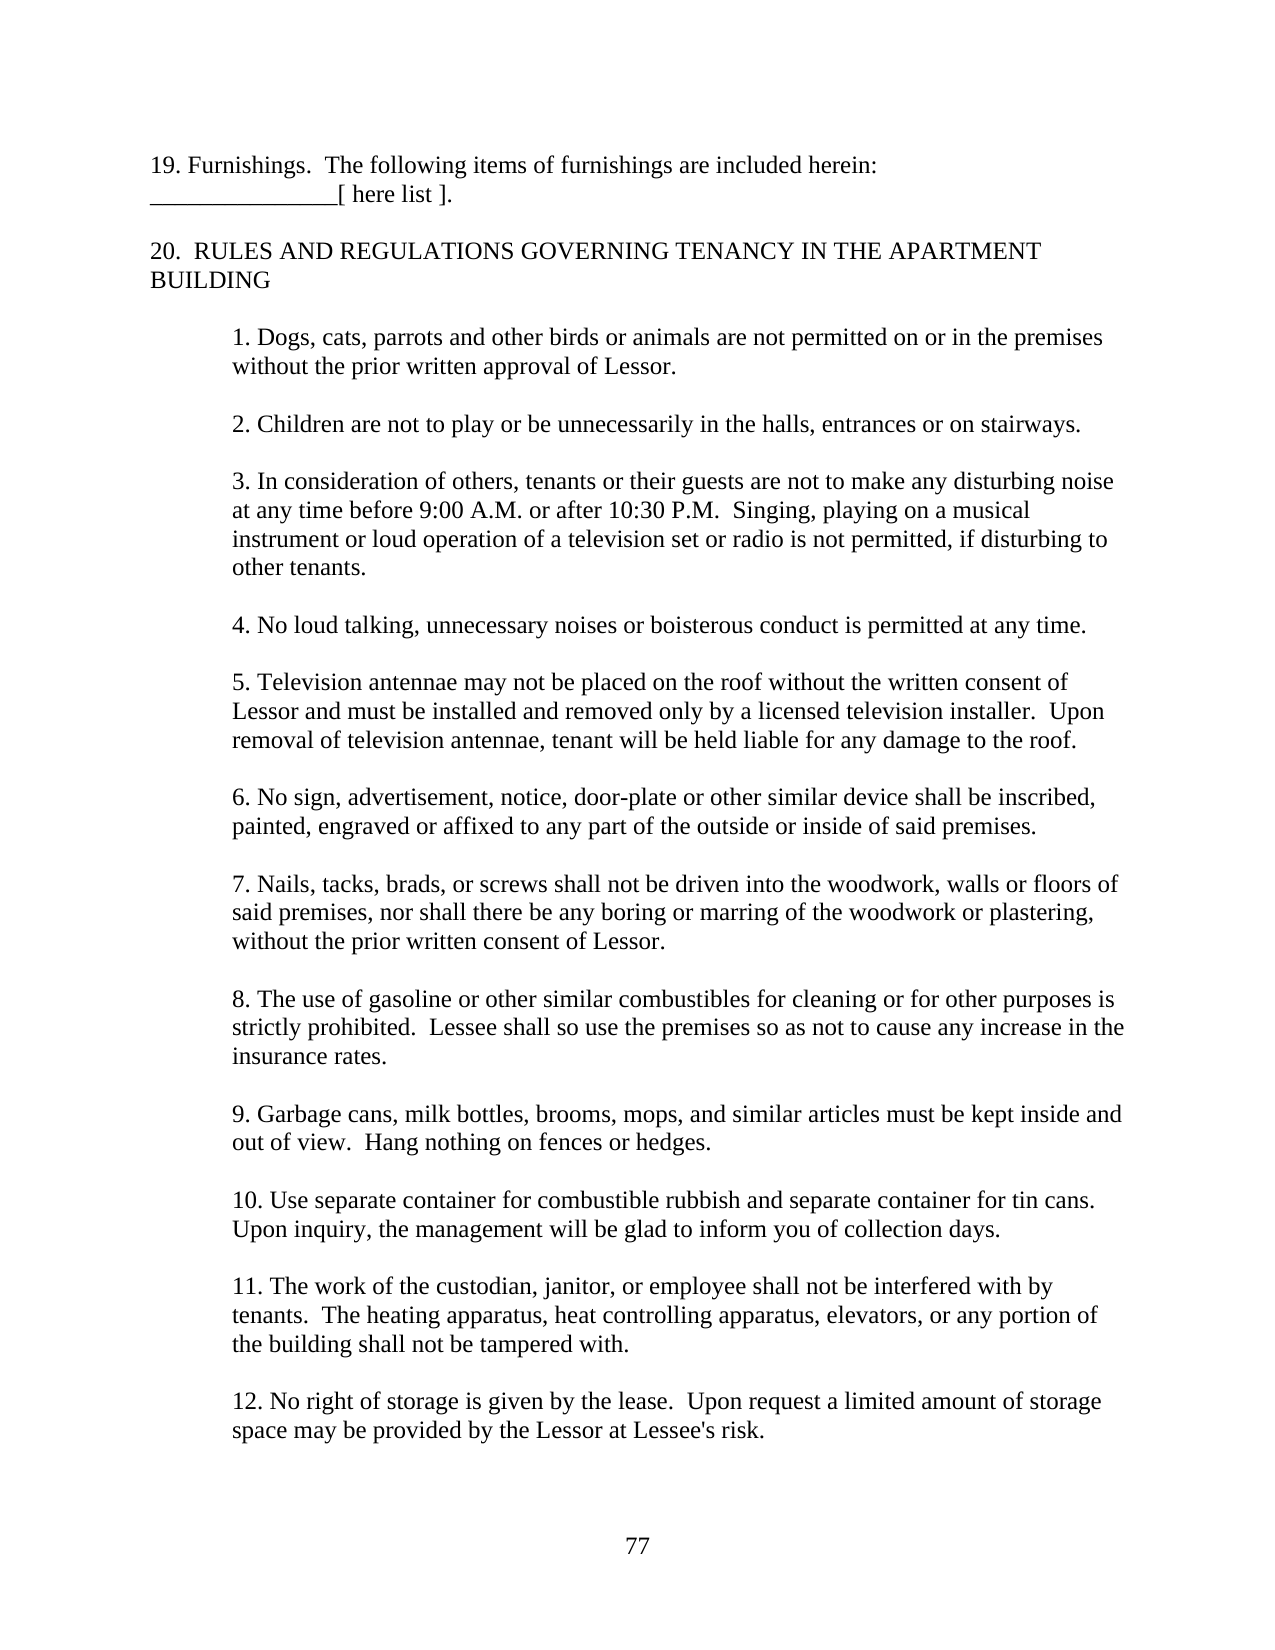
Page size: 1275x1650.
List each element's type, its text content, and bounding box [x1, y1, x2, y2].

text 20. RULES AND REGULATIONS GOVERNING TENANCY IN THE APARTMENT BUILDING [150, 236, 1125, 294]
text 7. Nails, tacks, brads, or screws shall not be driven into the woodwork, walls or floors of said premises, nor shall there be any boring or marring of the woodwork or plastering, without the prior written consent of Lessor. [232, 869, 1125, 955]
text 4. No loud talking, unnecessary noises or boisterous conduct is permitted at any time. [232, 610, 1125, 639]
text 3. In consideration of others, tenants or their guests are not to make any disturbing noise at any time before 9:00 A.M. or after 10:30 P.M. Singing, playing on a musical instrument or loud operation of a television set or radio is not permitted, if disturbing to other tenants. [232, 466, 1125, 581]
text 10. Use separate container for combustible rubbish and separate container for tin cans. Upon inquiry, the management will be glad to inform you of collection days. [232, 1185, 1125, 1242]
text 8. The use of gasoline or other similar combustibles for cleaning or for other purposes is strictly prohibited. Lessee shall so use the premises so as not to cause any increase in the insurance rates. [232, 984, 1125, 1070]
text 5. Television antennae may not be placed on the roof without the written consent of Lessor and must be installed and removed only by a licensed television installer. Upon removal of television antennae, tenant will be held liable for any damage to the roof. [232, 667, 1125, 754]
text 1. Dogs, cats, parrots and other birds or animals are not permitted on or in the premises without the prior written approval of Lessor. [232, 322, 1125, 380]
text 19. Furnishings. The following items of furnishings are included herein: _______________[ here list ]. [150, 150, 1125, 207]
text 12. No right of storage is given by the lease. Upon request a limited amount of storage space may be provided by the Lessor at Lessee's risk. [232, 1386, 1125, 1444]
text 2. Children are not to play or be unnecessarily in the halls, entrances or on stairways. [232, 409, 1125, 437]
text 9. Garbage cans, milk bottles, brooms, mops, and similar articles must be kept inside and out of view. Hang nothing on fences or hedges. [232, 1099, 1125, 1156]
text 11. The work of the custodian, janitor, or employee shall not be interfered with by tenants. The heating apparatus, heat controlling apparatus, elevators, or any portion of the building shall not be tampered with. [232, 1271, 1125, 1357]
text 6. No sign, advertisement, notice, door-plate or other similar device shall be inscribed, painted, engraved or affixed to any part of the outside or inside of said premises. [232, 782, 1125, 840]
